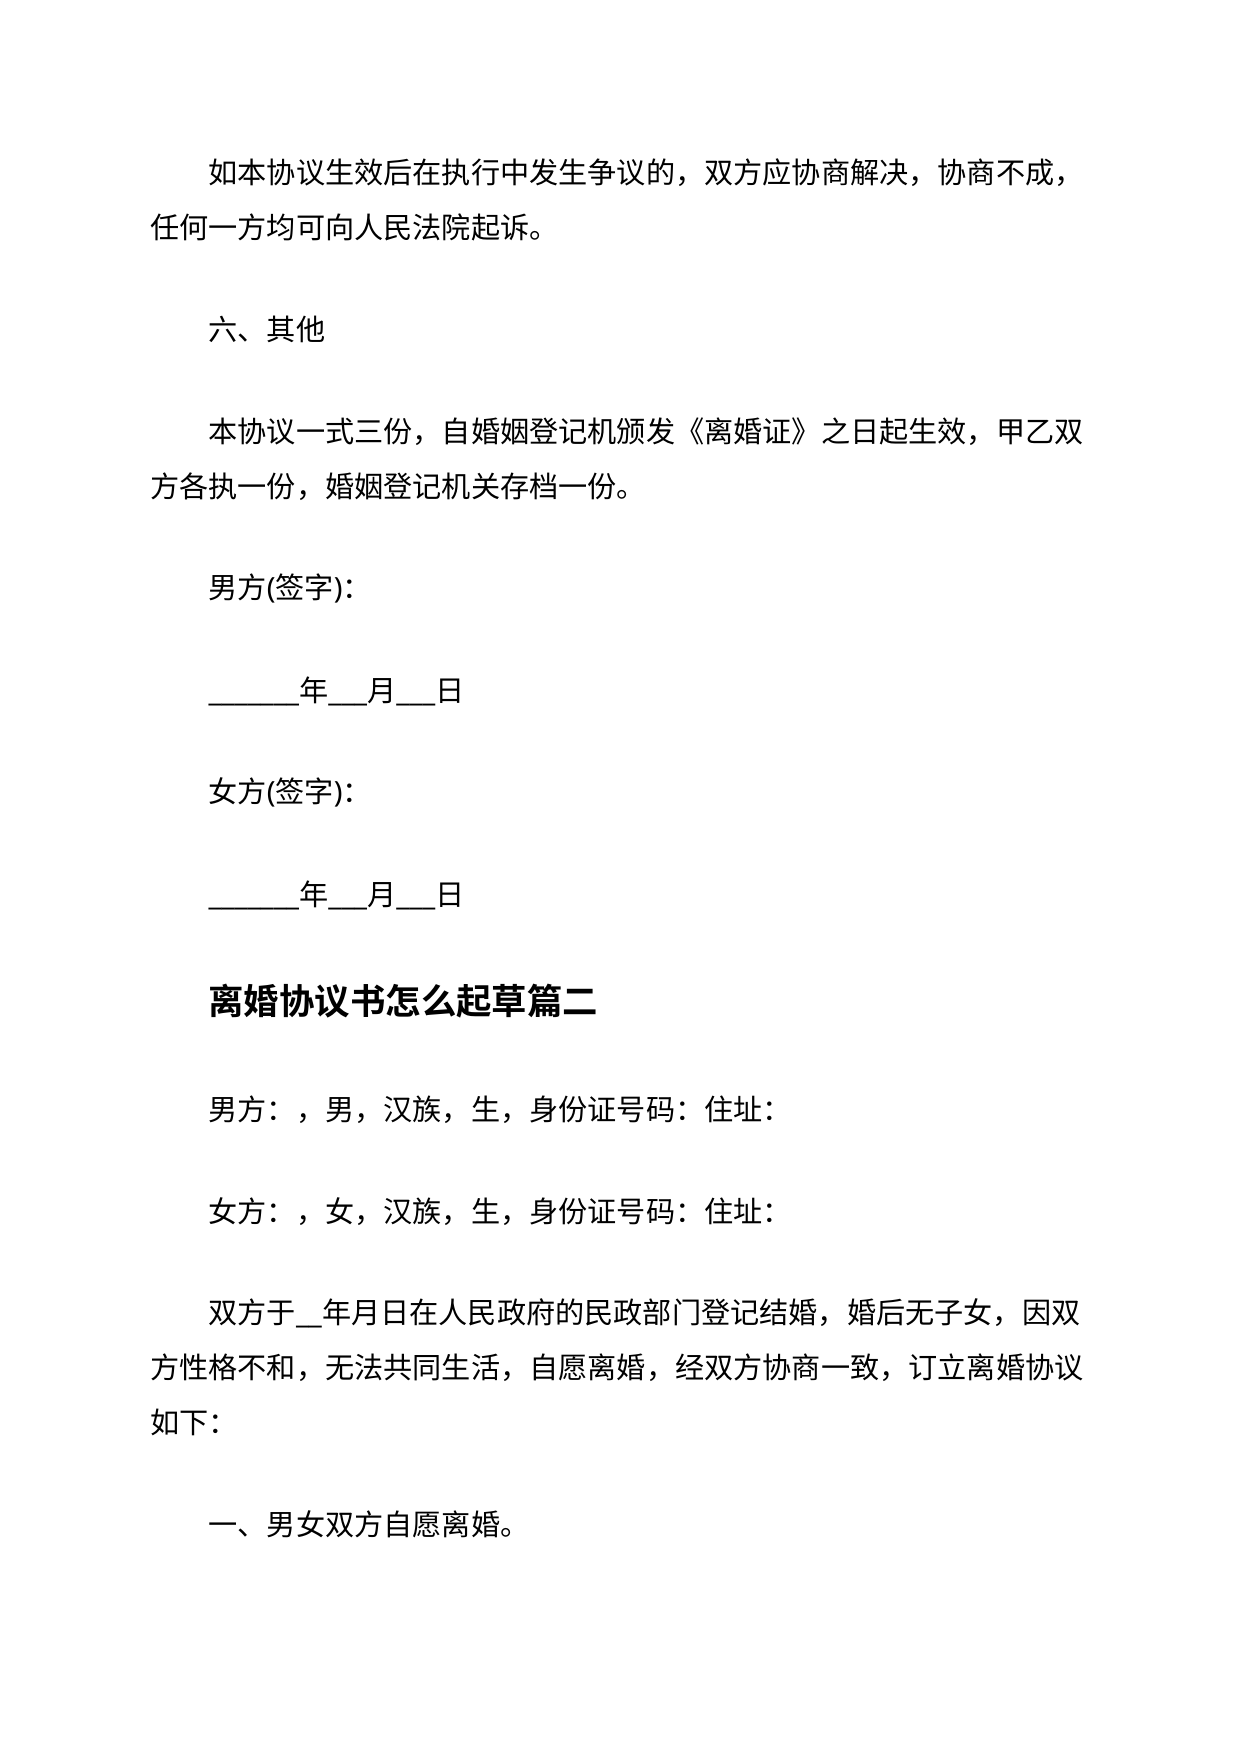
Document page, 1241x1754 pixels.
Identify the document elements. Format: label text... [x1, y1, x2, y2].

text _______年___月___日 [150, 667, 1090, 709]
text 男方(签字)： [150, 565, 1090, 607]
text 离婚协议书怎么起草篇二 [150, 973, 1090, 1024]
text 女方(签字)： [150, 769, 1090, 811]
text 一、男女双方自愿离婚。 [150, 1502, 1090, 1544]
text 本协议一式三份，自婚姻登记机颁发《离婚证》之日起生效，甲乙双方各执一份，婚姻登记机关存档一份。 [150, 408, 1090, 506]
text 双方于__年月日在人民政府的民政部门登记结婚，婚后无子女，因双方性格不和，无法共同生活，自愿离婚，经双方协商一致，订立离婚协议如下： [150, 1290, 1090, 1442]
text _______年___月___日 [150, 871, 1090, 913]
text 男方：，男，汉族，生，身份证号码：住址： [150, 1086, 1090, 1129]
text 如本协议生效后在执行中发生争议的，双方应协商解决，协商不成，任何一方均可向人民法院起诉。 [150, 150, 1090, 247]
text 六、其他 [150, 307, 1090, 349]
text 女方：，女，汉族，生，身份证号码：住址： [150, 1188, 1090, 1231]
